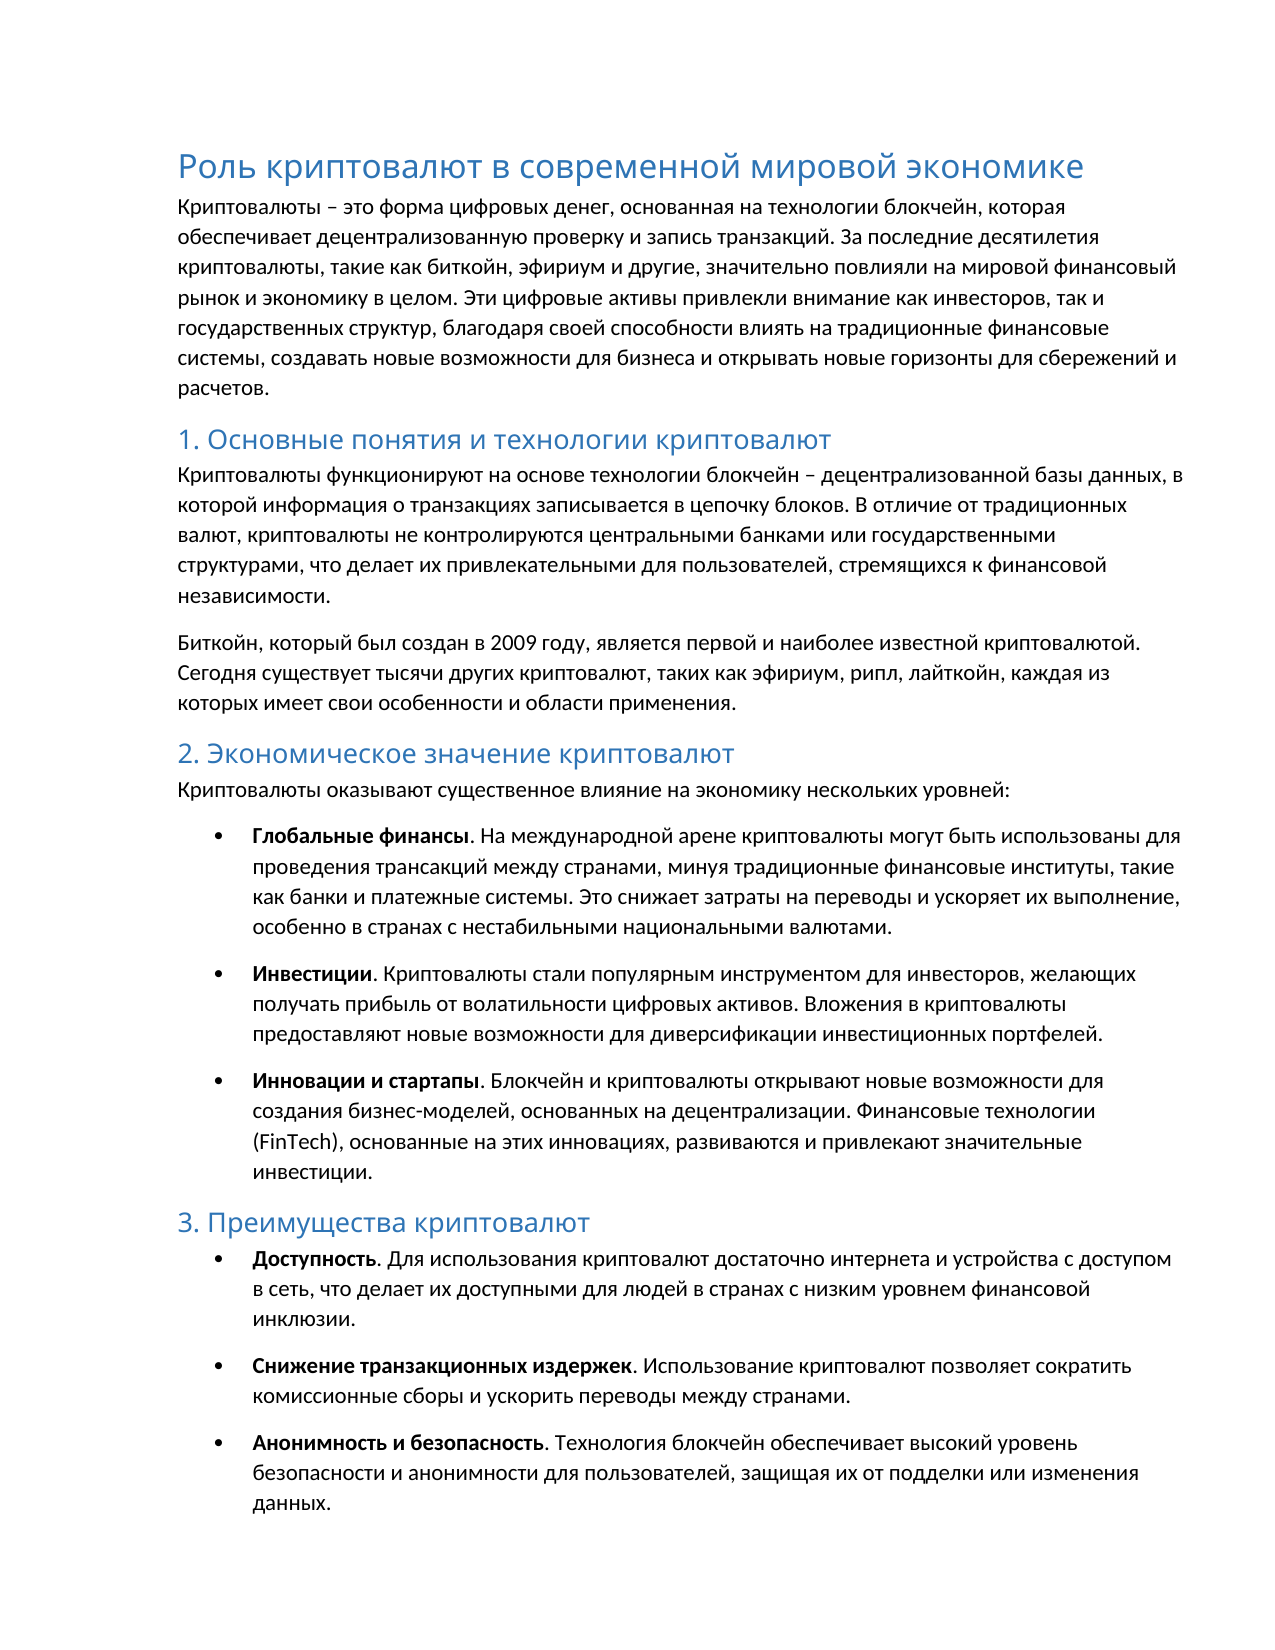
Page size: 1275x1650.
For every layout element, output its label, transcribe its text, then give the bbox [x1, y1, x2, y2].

text Криптовалюты оказывают существенное влияние на экономику нескольких уровней: [177, 775, 1186, 803]
subtitle 2. Экономическое значение криптовалют [177, 735, 1186, 772]
list Инвестиции. Криптовалюты стали популярным инструментом для инвесторов, желающих получать прибыль от волатильности цифровых активов. Вложения в криптовалюты предоставляют новые возможности для диверсификации инвестиционных портфелей. [215, 959, 1186, 1048]
list Анонимность и безопасность. Технология блокчейн обеспечивает высокий уровень безопасности и анонимности для пользователей, защищая их от подделки или изменения данных. [215, 1428, 1186, 1517]
text Биткойн, который был создан в 2009 году, является первой и наиболее известной криптовалютой. Сегодня существует тысячи других криптовалют, таких как эфириум, рипл, лайткойн, каждая из которых имеет свои особенности и области применения. [177, 628, 1186, 716]
subtitle 3. Преимущества криптовалют [177, 1204, 1186, 1241]
list Доступность. Для использования криптовалют достаточно интернета и устройства с доступом в сеть, что делает их доступными для людей в странах с низким уровнем финансовой инклюзии. [215, 1244, 1186, 1332]
subtitle 1. Основные понятия и технологии криптовалют [177, 420, 1186, 457]
list Инновации и стартапы. Блокчейн и криптовалюты открывают новые возможности для создания бизнес-моделей, основанных на децентрализации. Финансовые технологии (FinTech), основанные на этих инновациях, развиваются и привлекают значительные инвестиции. [215, 1066, 1186, 1185]
text Криптовалюты – это форма цифровых денег, основанная на технологии блокчейн, которая обеспечивает децентрализованную проверку и запись транзакций. За последние десятилетия криптовалюты, такие как биткойн, эфириум и другие, значительно повлияли на мировой финансовый рынок и экономику в целом. Эти цифровые активы привлекли внимание как инвесторов, так и государственных структур, благодаря своей способности влиять на традиционные финансовые системы, создавать новые возможности для бизнеса и открывать новые горизонты для сбережений и расчетов. [177, 192, 1186, 401]
subtitle Роль криптовалют в современной мировой экономике [177, 143, 1186, 188]
list Глобальные финансы. На международной арене криптовалюты могут быть использованы для проведения трансакций между странами, минуя традиционные финансовые институты, такие как банки и платежные системы. Это снижает затраты на переводы и ускоряет их выполнение, особенно в странах с нестабильными национальными валютами. [215, 822, 1186, 940]
list Снижение транзакционных издержек. Использование криптовалют позволяет сократить комиссионные сборы и ускорить переводы между странами. [215, 1351, 1186, 1409]
text Криптовалюты функционируют на основе технологии блокчейн – децентрализованной базы данных, в которой информация о транзакциях записывается в цепочку блоков. В отличие от традиционных валют, криптовалюты не контролируются центральными банками или государственными структурами, что делает их привлекательными для пользователей, стремящихся к финансовой независимости. [177, 460, 1186, 609]
